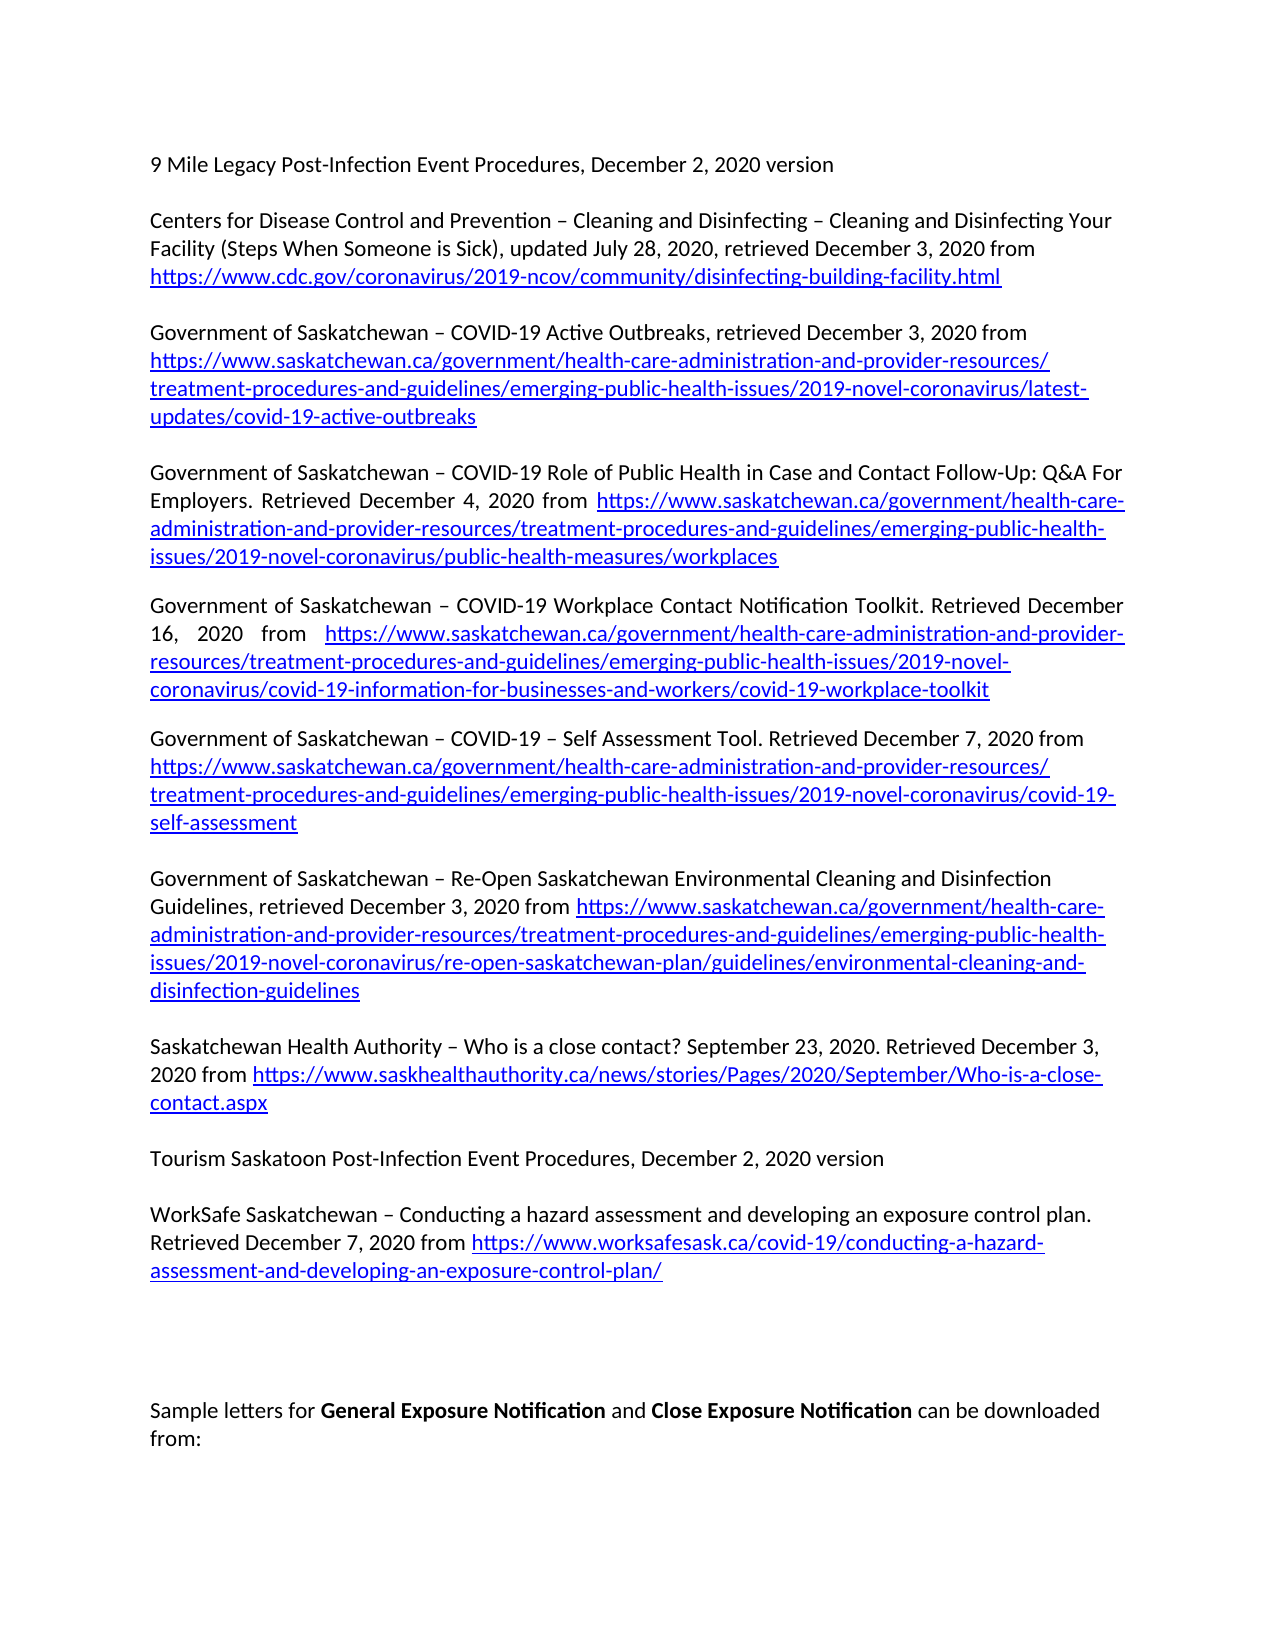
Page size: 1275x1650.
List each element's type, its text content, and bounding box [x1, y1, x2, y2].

text Centers for Disease Control and Prevention – Cleaning and Disinfecting – Cleaning and Disinfecting Your Facility (Steps When Someone is Sick), updated July 28, 2020, retrieved December 3, 2020 from https://www.cdc.gov/coronavirus/2019-ncov/community/disinfecting-building-facility.html [150, 206, 1125, 290]
text Government of Saskatchewan – COVID-19 Role of Public Health in Case and Contact Follow-Up: Q&A For Employers. Retrieved December 4, 2020 from https://www.saskatchewan.ca/government/health-care-administration-and-provider-resources/treatment-procedures-and-guidelines/emerging-public-health-issues/2019-novel-coronavirus/public-health-measures/workplaces [150, 458, 1125, 570]
text Sample letters for General Exposure Notification and Close Exposure Notification can be downloaded from: [150, 1397, 1125, 1453]
text Saskatchewan Health Authority – Who is a close contact? September 23, 2020. Retrieved December 3, 2020 from https://www.saskhealthauthority.ca/news/stories/Pages/2020/September/Who-is-a-close-contact.aspx [150, 1032, 1125, 1116]
text Government of Saskatchewan – COVID-19 – Self Assessment Tool. Retrieved December 7, 2020 from https://www.saskatchewan.ca/government/health-care-administration-and-provider-resources/treatment-procedures-and-guidelines/emerging-public-health-issues/2019-novel-coronavirus/covid-19-self-assessment [150, 724, 1125, 836]
text WorkSafe Saskatchewan – Conducting a hazard assessment and developing an exposure control plan. Retrieved December 7, 2020 from https://www.worksafesask.ca/covid-19/conducting-a-hazard-assessment-and-developing-an-exposure-control-plan/ [150, 1200, 1125, 1284]
text 9 Mile Legacy Post-Infection Event Procedures, December 2, 2020 version [150, 150, 1125, 178]
text Tourism Saskatoon Post-Infection Event Procedures, December 2, 2020 version [150, 1144, 1125, 1172]
text Government of Saskatchewan – COVID-19 Workplace Contact Notification Toolkit. Retrieved December 16, 2020 from https://www.saskatchewan.ca/government/health-care-administration-and-provider-resources/treatment-procedures-and-guidelines/emerging-public-health-issues/2019-novel-coronavirus/covid-19-information-for-businesses-and-workers/covid-19-workplace-toolkit [150, 591, 1125, 703]
text Government of Saskatchewan – COVID-19 Active Outbreaks, retrieved December 3, 2020 from https://www.saskatchewan.ca/government/health-care-administration-and-provider-resources/treatment-procedures-and-guidelines/emerging-public-health-issues/2019-novel-coronavirus/latest-updates/covid-19-active-outbreaks [150, 318, 1125, 430]
text Government of Saskatchewan – Re-Open Saskatchewan Environmental Cleaning and Disinfection Guidelines, retrieved December 3, 2020 from https://www.saskatchewan.ca/government/health-care-administration-and-provider-resources/treatment-procedures-and-guidelines/emerging-public-health-issues/2019-novel-coronavirus/re-open-saskatchewan-plan/guidelines/environmental-cleaning-and-disinfection-guidelines [150, 864, 1125, 1004]
